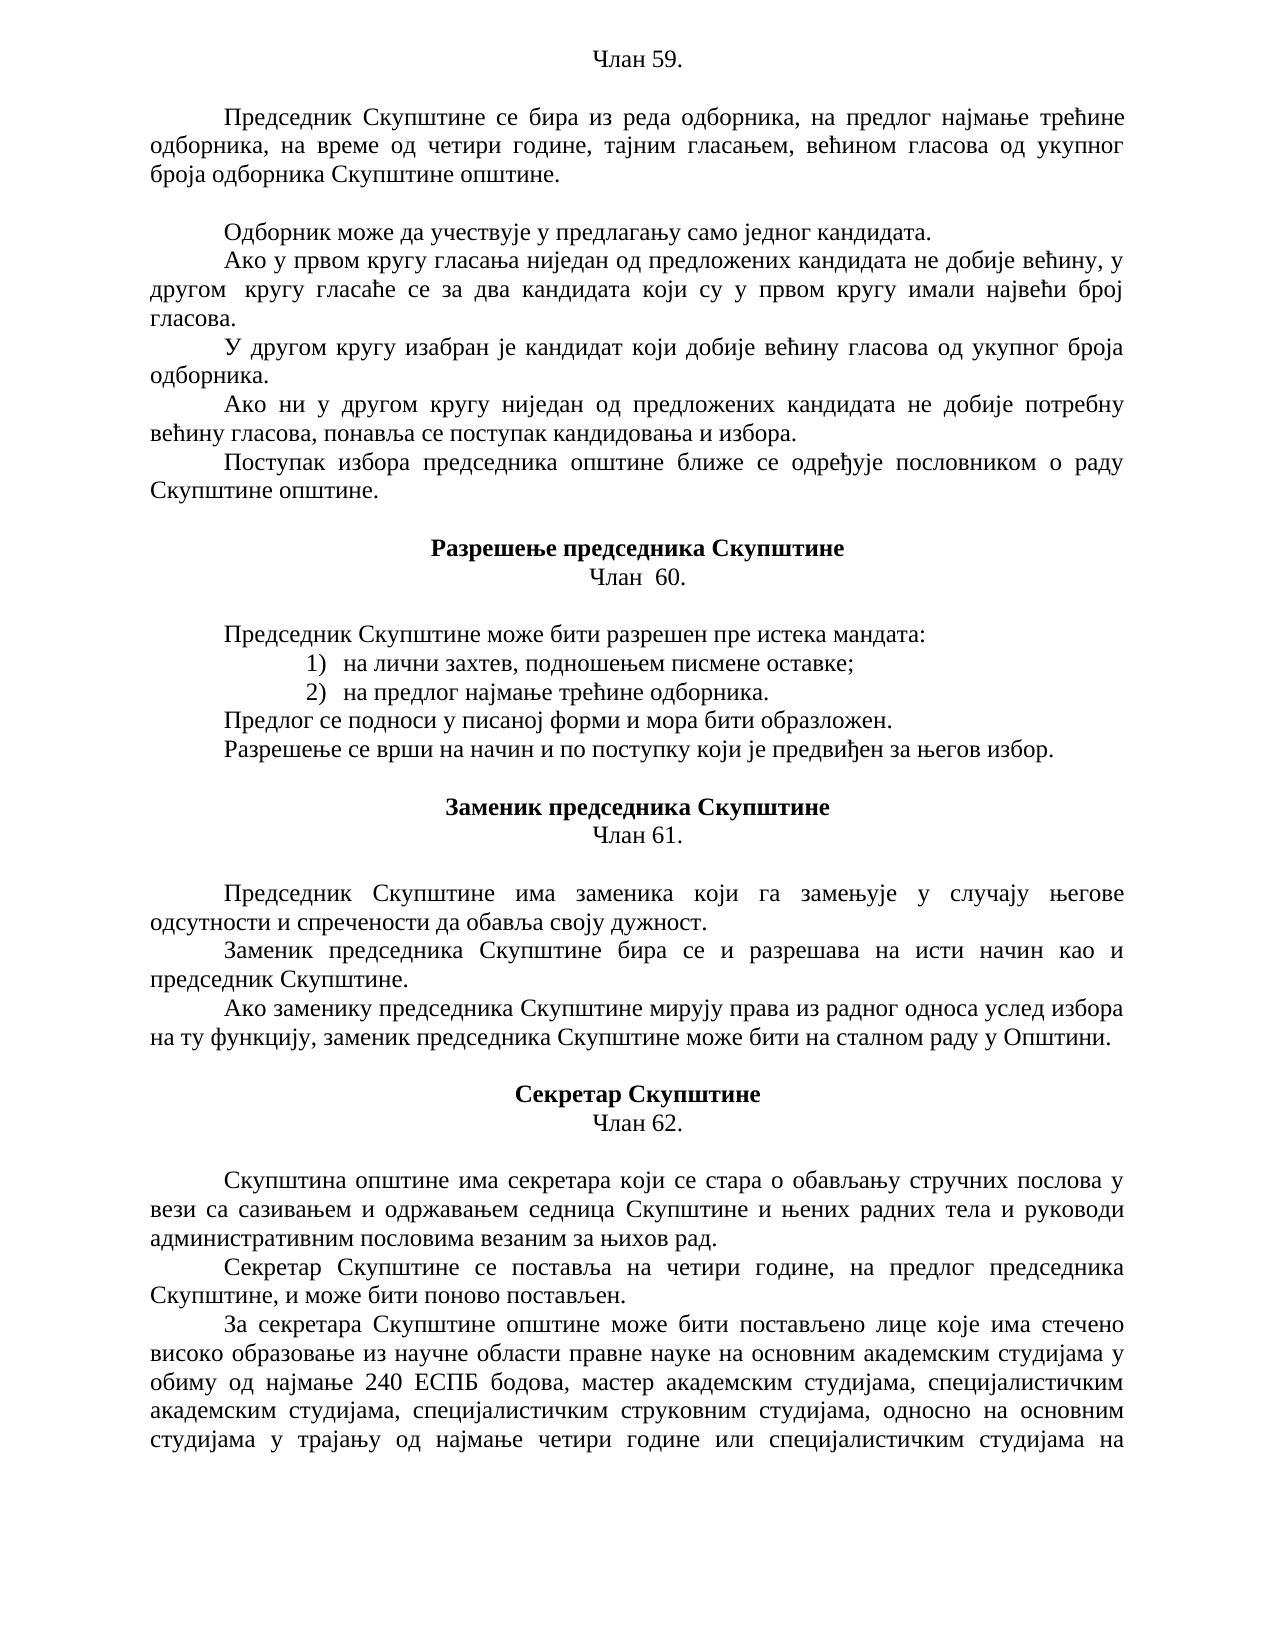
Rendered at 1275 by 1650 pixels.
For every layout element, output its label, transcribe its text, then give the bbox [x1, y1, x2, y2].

text Члан 59. [150, 44, 1125, 73]
text Одборник може да учествује у предлагању само једног кандидата. [150, 217, 1125, 246]
text Члан 60. [150, 562, 1125, 591]
text Ако ни у другом кругу ниједан од предложених кандидата не добије потребну већину гласова, понавља се поступак кандидовања и избора. [150, 389, 1125, 447]
list на предлог најмање трећине одборника. [306, 677, 1125, 706]
text Поступак избора председника општине ближе се одређује пословником о раду Скупштине општине. [150, 447, 1125, 504]
text Разрешење председника Скупштине [150, 533, 1125, 562]
text Разрешење се врши на начин и по поступку који је предвиђен за његов избор. [150, 734, 1125, 763]
text Секретар Скупштине се поставља на четири године, на предлог председника Скупштине, и може бити поново постављен. [150, 1252, 1125, 1309]
text Председник Скупштине се бира из реда одборника, на предлог најмање трећине одборника, на време од четири године, тајним гласањем, већином гласова од укупног броја одборника Скупштине општине. [150, 102, 1125, 188]
text Предлог се подноси у писаној форми и мора бити образложен. [150, 706, 1125, 734]
text Председник Скупштине има заменика који га замењује у случају његове одсутности и спречености да обавља своју дужност. [150, 878, 1125, 936]
text Ако заменику председника Скупштине мирују права из радног односа услед избора на ту функцију, заменик председника Скупштине може бити на сталном раду у Општини. [150, 993, 1125, 1051]
text Председник Скупштине може бити разрешен пре истека мандата: [150, 619, 1125, 648]
text Члан 61. [150, 821, 1125, 849]
list на лични захтев, подношењем писмене оставке; [306, 648, 1125, 677]
text Ако у првом кругу гласања ниједан од предложених кандидата не добије већину, у другом кругу гласаће се за два кандидата који су у првом кругу имали највећи број гласова. [150, 246, 1125, 332]
text Секретар Скупштине [150, 1079, 1125, 1108]
text Скупштина општине има секретара који се стара о обављању стручних послова у вези са сазивањем и одржавањем седница Скупштине и њених радних тела и руководи административним пословима везаним за њихов рад. [150, 1166, 1125, 1252]
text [150, 1309, 1125, 1453]
text У другом кругу изабран је кандидат који добије већину гласова од укупног броја одборника. [150, 332, 1125, 389]
text Заменик председника Скупштине бира се и разрешава на исти начин као и председник Скупштине. [150, 936, 1125, 993]
text Заменик председника Скупштине [150, 792, 1125, 821]
text Члан 62. [150, 1108, 1125, 1137]
